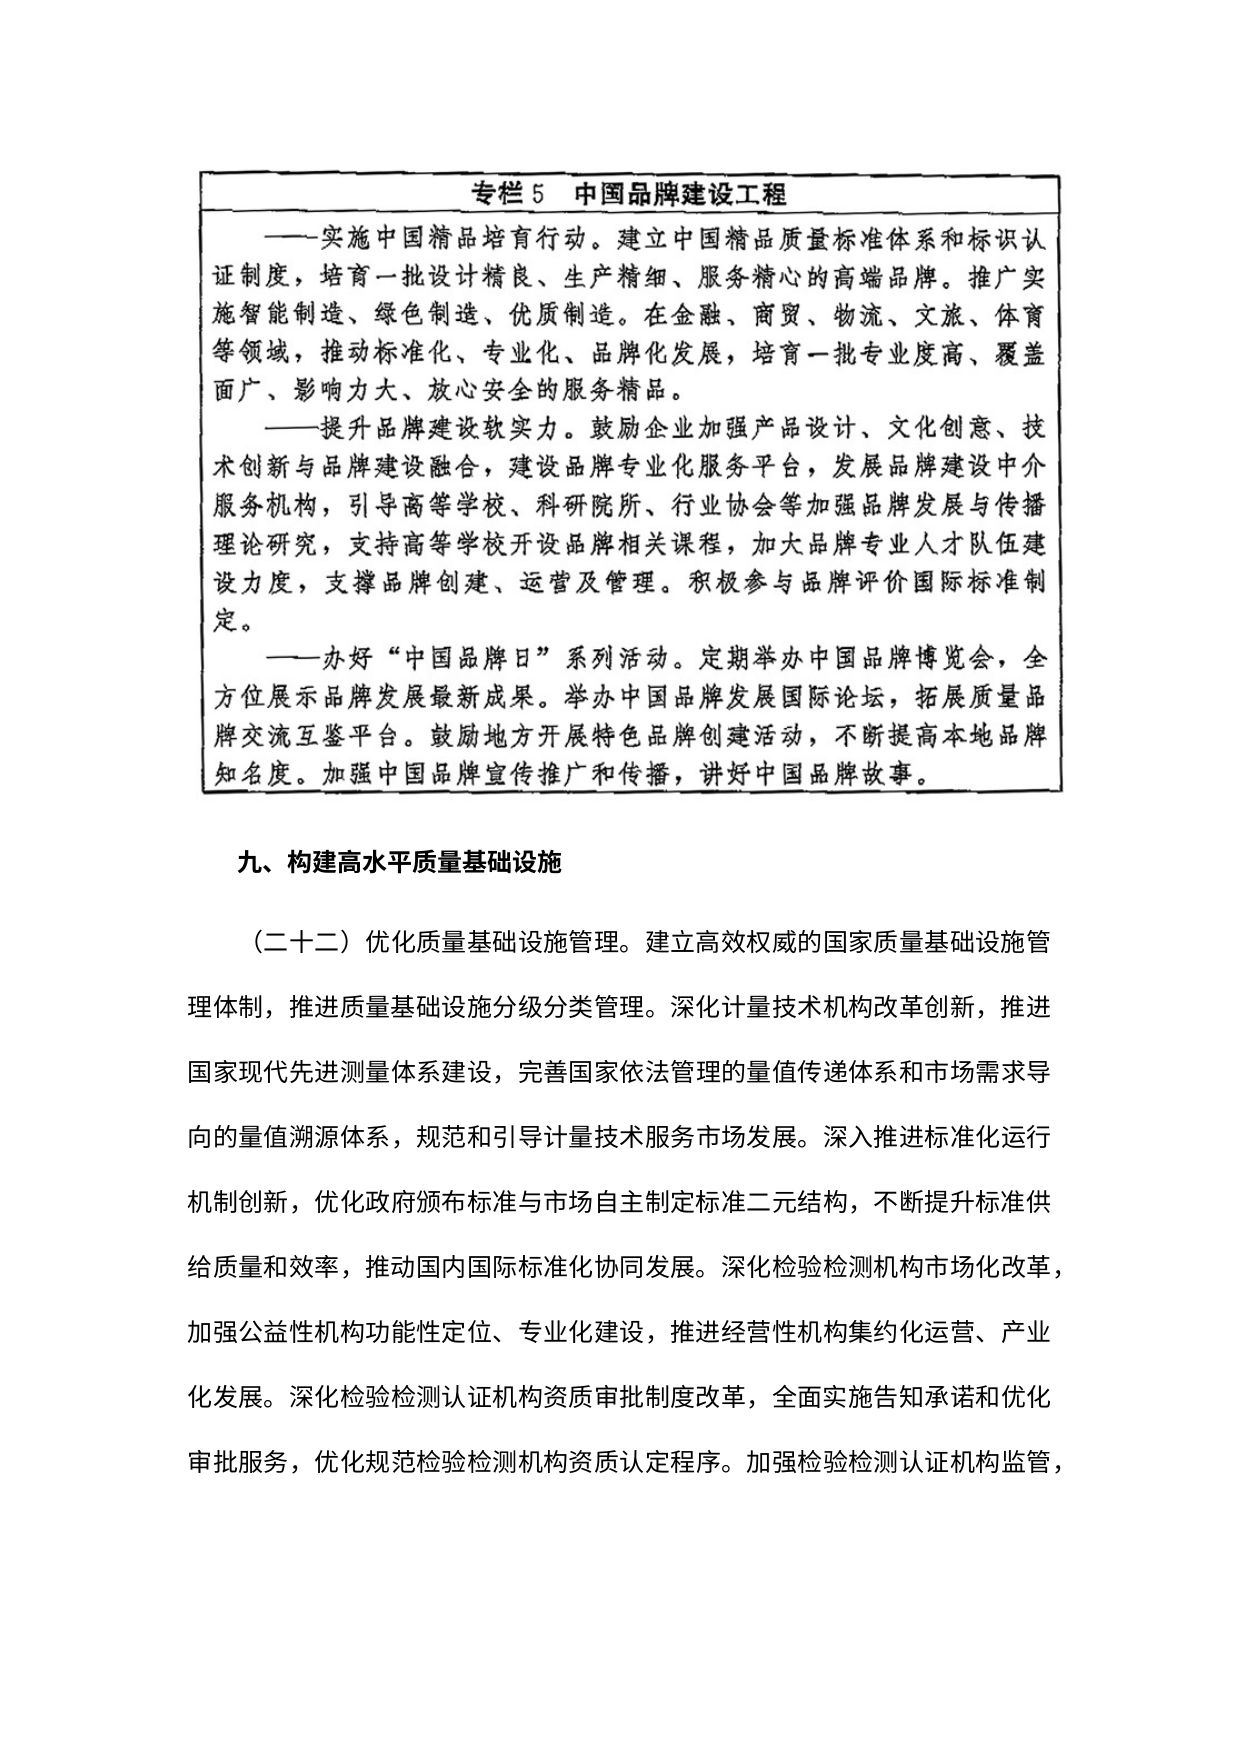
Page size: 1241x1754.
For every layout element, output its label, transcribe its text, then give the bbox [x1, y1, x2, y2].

text 九、构建高水平质量基础设施 [187, 828, 1053, 893]
picture [187, 162, 1075, 807]
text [187, 908, 1053, 1493]
